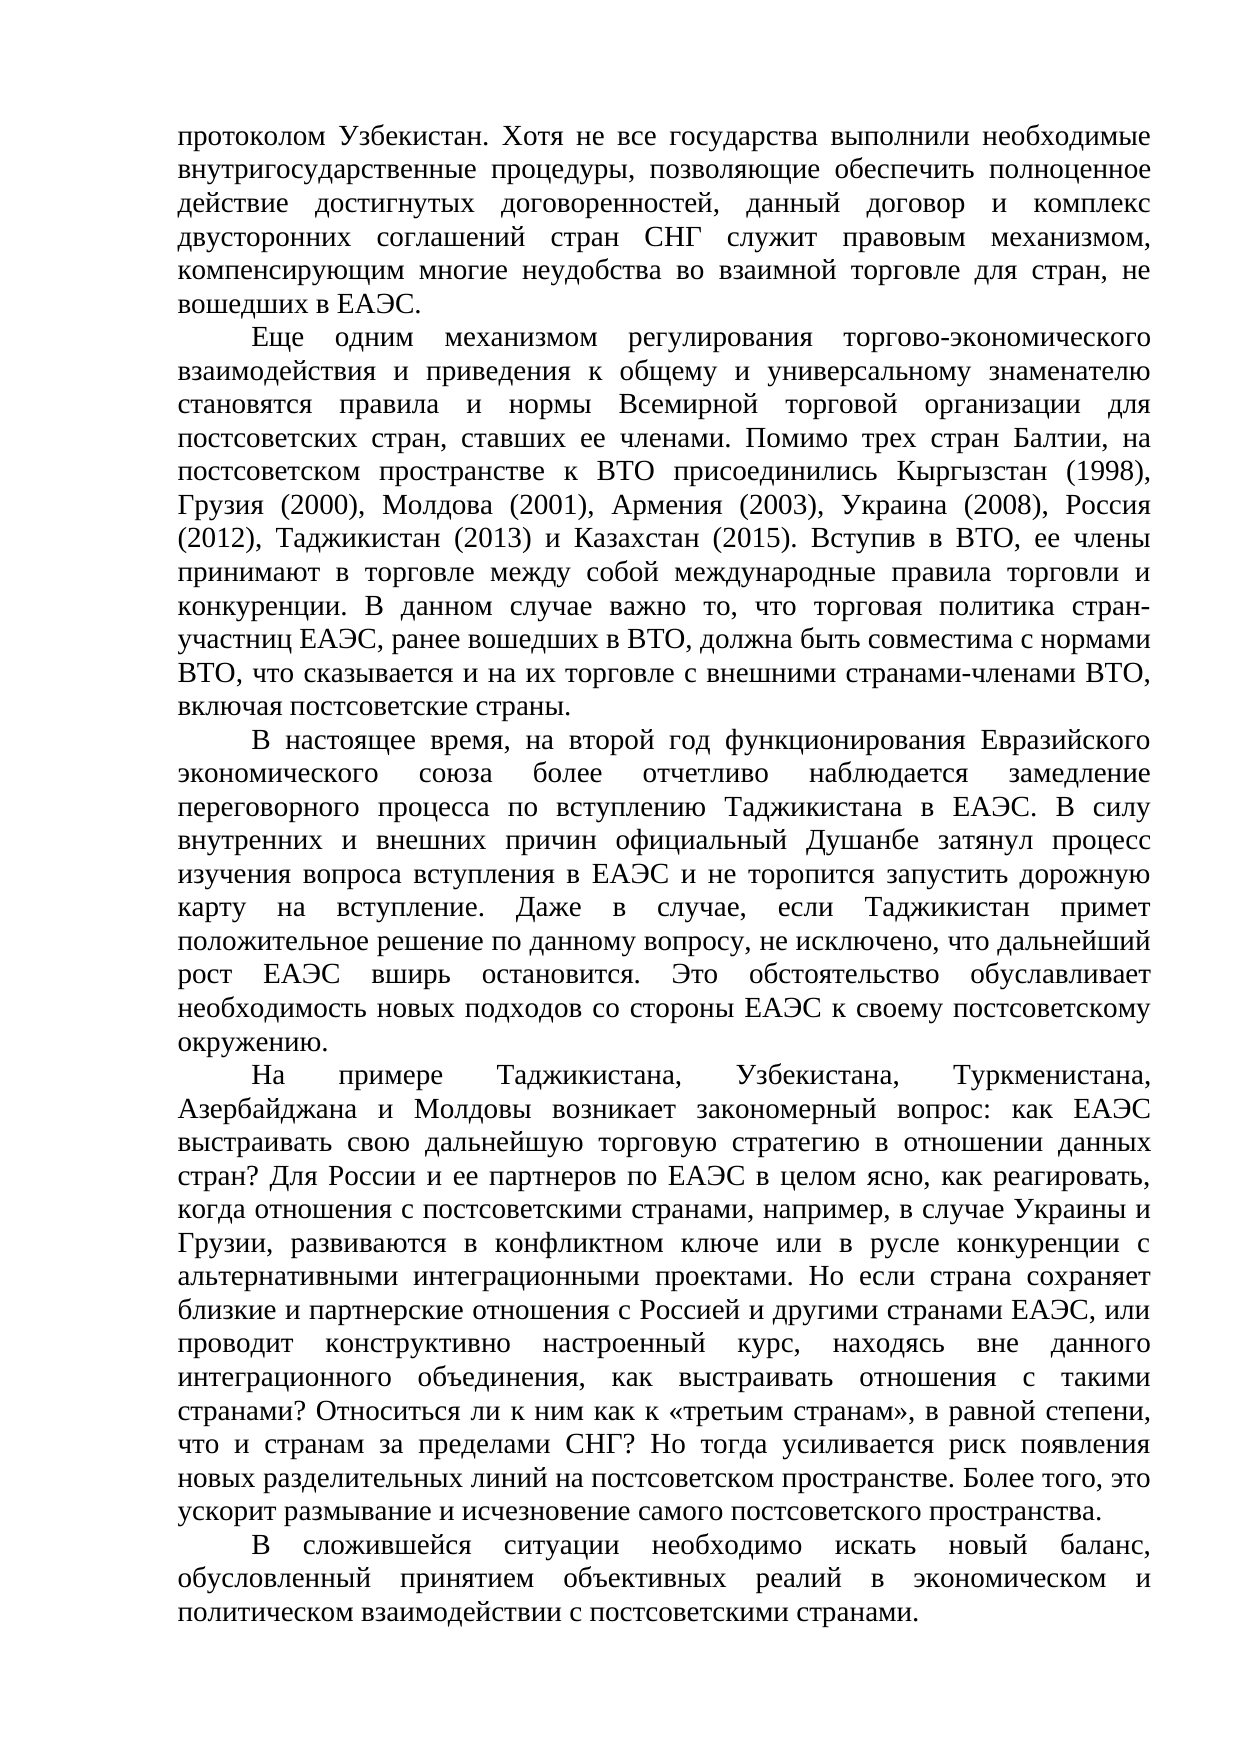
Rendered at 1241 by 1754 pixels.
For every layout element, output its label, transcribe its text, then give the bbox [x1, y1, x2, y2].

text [177, 118, 1152, 319]
text На примере Таджикистана, Узбекистана, Туркменистана, Азербайджана и Молдовы возникает закономерный вопрос: как ЕАЭС выстраивать свою дальнейшую торговую стратегию в отношении данных стран? Для России и ее партнеров по ЕАЭС в целом ясно, как реагировать, когда отношения с постсоветскими странами, например, в случае Украины и Грузии, развиваются в конфликтном ключе или в русле конкуренции с альтернативными интеграционными проектами. Но если страна сохраняет близкие и партнерские отношения с Россией и другими странами ЕАЭС, или проводит конструктивно настроенный курс, находясь вне данного интеграционного объединения, как выстраивать отношения с такими странами? Относиться ли к ним как к «третьим странам», в равной степени, что и странам за пределами СНГ? Но тогда усиливается риск появления новых разделительных линий на постсоветском пространстве. Более того, это ускорит размывание и исчезновение самого постсоветского пространства. [177, 1057, 1152, 1527]
text В сложившейся ситуации необходимо искать новый баланс, обусловленный принятием объективных реалий в экономическом и политическом взаимодействии с постсоветскими странами. [177, 1527, 1152, 1627]
text Еще одним механизмом регулирования торгово-экономического взаимодействия и приведения к общему и универсальному знаменателю становятся правила и нормы Всемирной торговой организации для постсоветских стран, ставших ее членами. Помимо трех стран Балтии, на постсоветском пространстве к ВТО присоединились Кыргызстан (1998), Грузия (2000), Молдова (2001), Армения (2003), Украина (2008), Россия (2012), Таджикистан (2013) и Казахстан (2015). Вступив в ВТО, ее члены принимают в торговле между собой международные правила торговли и конкуренции. В данном случае важно то, что торговая политика стран-участниц ЕАЭС, ранее вошедших в ВТО, должна быть совместима с нормами ВТО, что сказывается и на их торговле с внешними странами-членами ВТО, включая постсоветские страны. [177, 319, 1152, 722]
text В настоящее время, на второй год функционирования Евразийского экономического союза более отчетливо наблюдается замедление переговорного процесса по вступлению Таджикистана в ЕАЭС. В силу внутренних и внешних причин официальный Душанбе затянул процесс изучения вопроса вступления в ЕАЭС и не торопится запустить дорожную карту на вступление. Даже в случае, если Таджикистан примет положительное решение по данному вопросу, не исключено, что дальнейший рост ЕАЭС вширь остановится. Это обстоятельство обуславливает необходимость новых подходов со стороны ЕАЭС к своему постсоветскому окружению. [177, 722, 1152, 1057]
